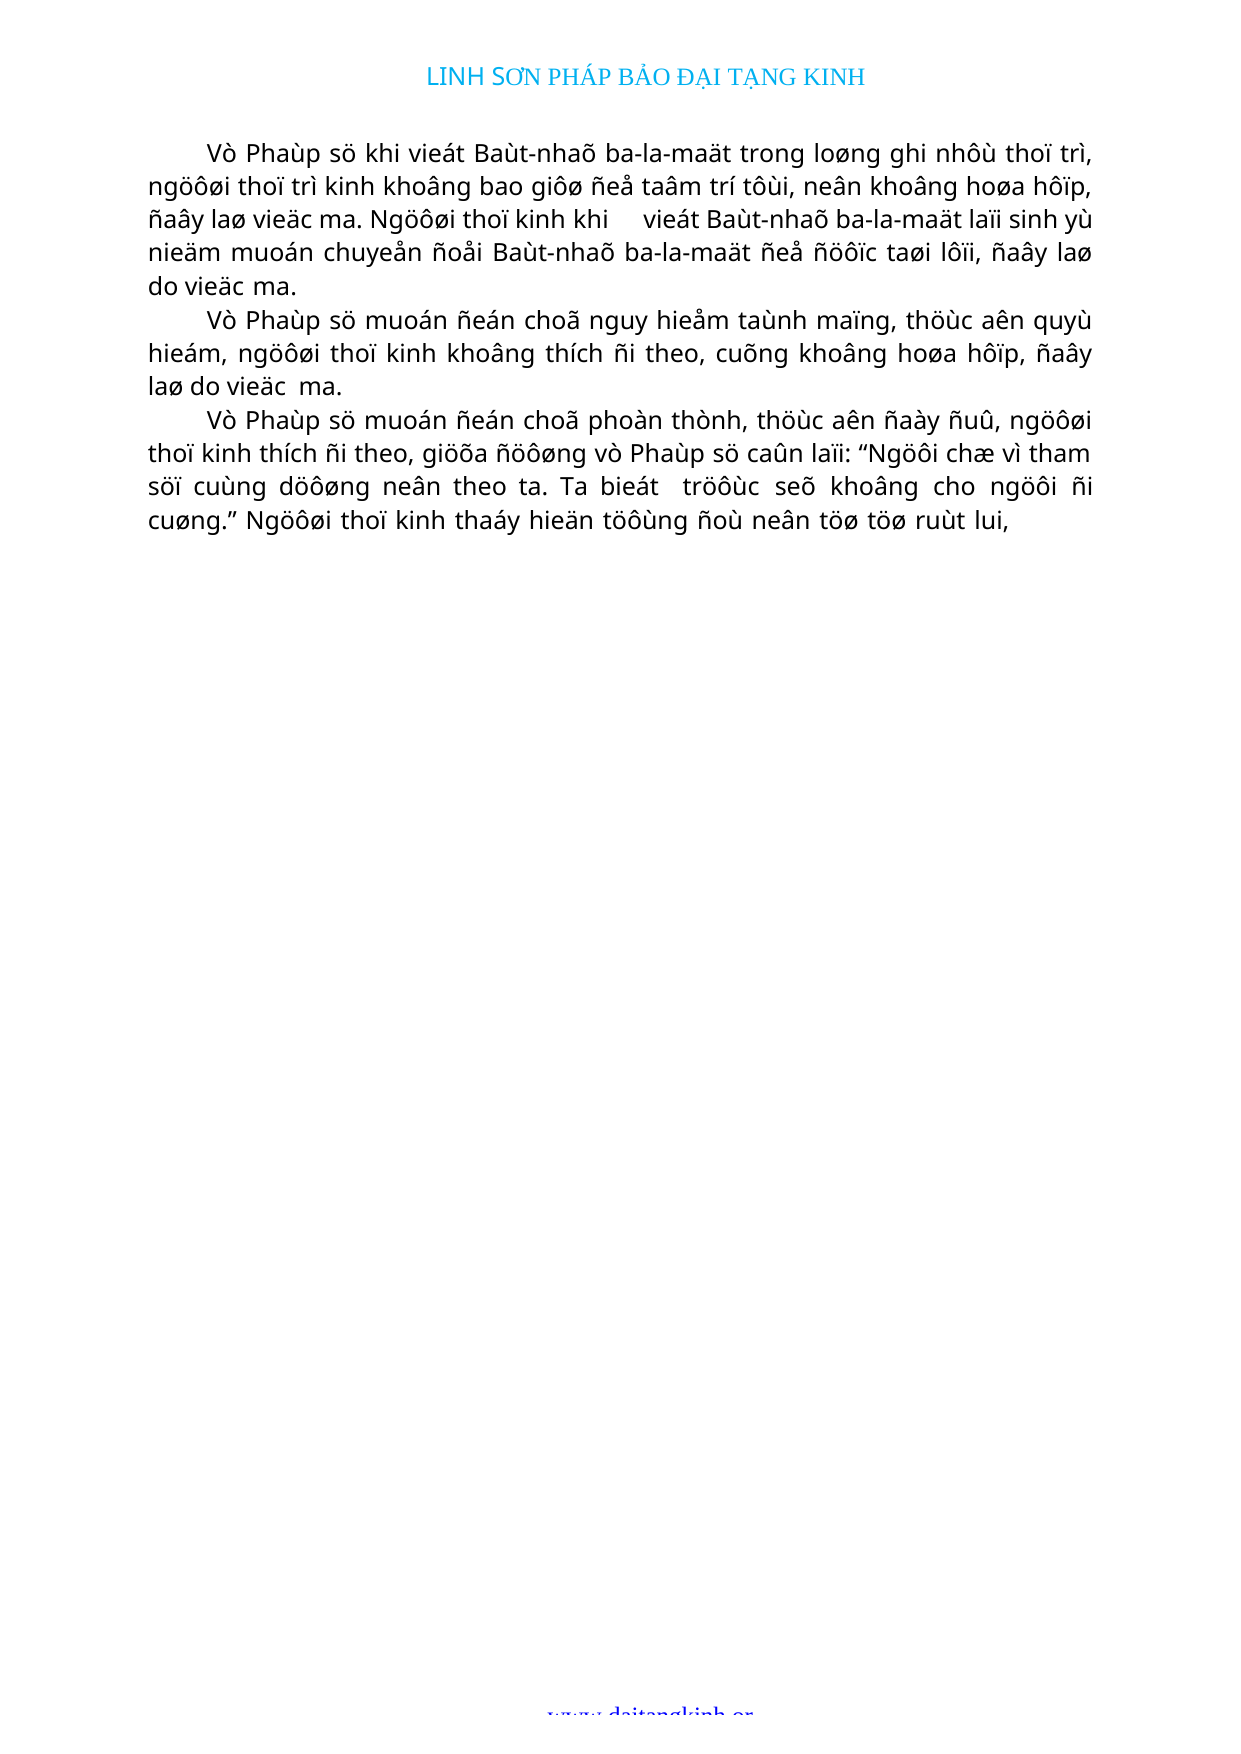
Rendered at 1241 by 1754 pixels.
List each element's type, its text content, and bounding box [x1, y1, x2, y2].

text Vò Phaùp sö muoán ñeán choã nguy hieåm taùnh maïng, thöùc aên quyù hieám, ngöôøi thoï kinh khoâng thích ñi theo, cuõng khoâng hoøa hôïp, ñaây laø do vieäc ma. [148, 302, 1093, 403]
text Vò Phaùp sö khi vieát Baùt-nhaõ ba-la-maät trong loøng ghi nhôù thoï trì, ngöôøi thoï trì kinh khoâng bao giôø ñeå taâm trí tôùi, neân khoâng hoøa hôïp, ñaây laø vieäc ma. Ngöôøi thoï kinh khi vieát Baùt-nhaõ ba-la-maät laïi sinh yù nieäm muoán chuyeån ñoåi Baùt-nhaõ ba-la-maät ñeå ñöôïc taøi lôïi, ñaây laø do vieäc ma. [148, 135, 1093, 302]
text Vò Phaùp sö muoán ñeán choã phoàn thònh, thöùc aên ñaày ñuû, ngöôøi thoï kinh thích ñi theo, giöõa ñöôøng vò Phaùp sö caûn laïi: “Ngöôi chæ vì tham söï cuùng döôøng neân theo ta. Ta bieát tröôùc seõ khoâng cho ngöôi ñi cuøng.” Ngöôøi thoï kinh thaáy hieän töôùng ñoù neân töø töø ruùt lui, [148, 403, 1093, 536]
